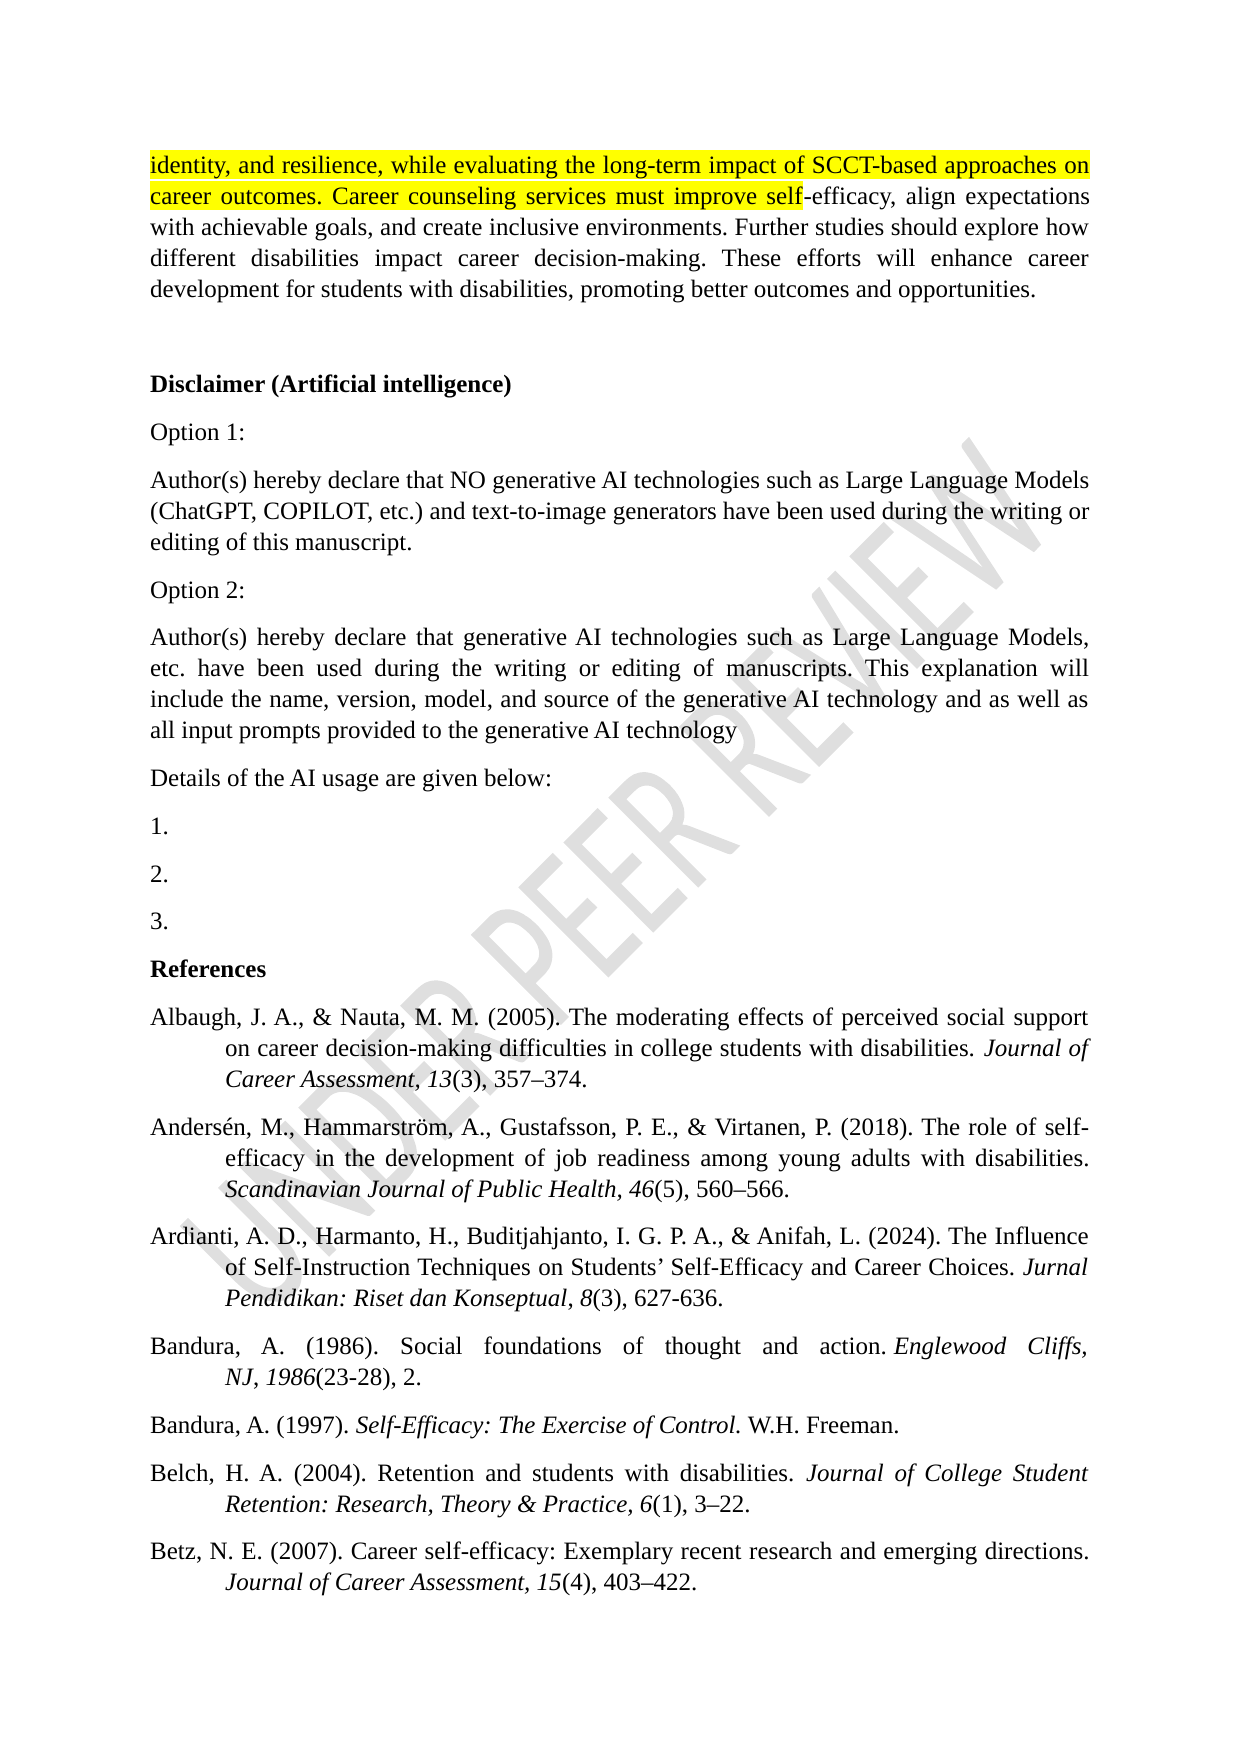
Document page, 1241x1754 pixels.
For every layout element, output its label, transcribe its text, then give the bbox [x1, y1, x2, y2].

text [150, 179, 1090, 303]
text References [150, 954, 1090, 983]
text Bandura, A. (1986). Social foundations of thought and action. Englewood Cliffs, NJ, 1986(23-28), 2. [150, 1331, 1090, 1391]
text Albaugh, J. A., & Nauta, M. M. (2005). The moderating effects of perceived social support on career decision-making difficulties in college students with disabilities. Journal of Career Assessment, 13(3), 357–374. [150, 1002, 1090, 1093]
text Option 1: [150, 417, 1090, 446]
text Andersén, M., Hammarström, A., Gustafsson, P. E., & Virtanen, P. (2018). The role of self-efficacy in the development of job readiness among young adults with disabilities. Scandinavian Journal of Public Health, 46(5), 560–566. [150, 1112, 1090, 1202]
text Belch, H. A. (2004). Retention and students with disabilities. Journal of College Student Retention: Research, Theory & Practice, 6(1), 3–22. [150, 1458, 1090, 1517]
text Bandura, A. (1997). Self-Efficacy: The Exercise of Control. W.H. Freeman. [150, 1410, 1090, 1439]
text 1. [150, 811, 1090, 840]
text Option 2: [150, 575, 1090, 603]
text Author(s) hereby declare that NO generative AI technologies such as Large Language Models (ChatGPT, COPILOT, etc.) and text-to-image generators have been used during the writing or editing of this manuscript. [150, 465, 1090, 556]
text Ardianti, A. D., Harmanto, H., Buditjahjanto, I. G. P. A., & Anifah, L. (2024). The Influence of Self-Instruction Techniques on Students’ Self-Efficacy and Career Choices. Jurnal Pendidikan: Riset dan Konseptual, 8(3), 627-636. [150, 1221, 1090, 1312]
text 2. [150, 859, 1090, 887]
text 3. [150, 906, 1090, 935]
text Disclaimer (Artificial intelligence) [150, 369, 1090, 398]
text Author(s) hereby declare that generative AI technologies such as Large Language Models, etc. have been used during the writing or editing of manuscripts. This explanation will include the name, version, model, and source of the generative AI technology and as well as all input prompts provided to the generative AI technology [150, 622, 1090, 744]
text Betz, N. E. (2007). Career self-efficacy: Exemplary recent research and emerging directions. Journal of Career Assessment, 15(4), 403–422. [150, 1536, 1090, 1596]
text Details of the AI usage are given below: [150, 763, 1090, 792]
